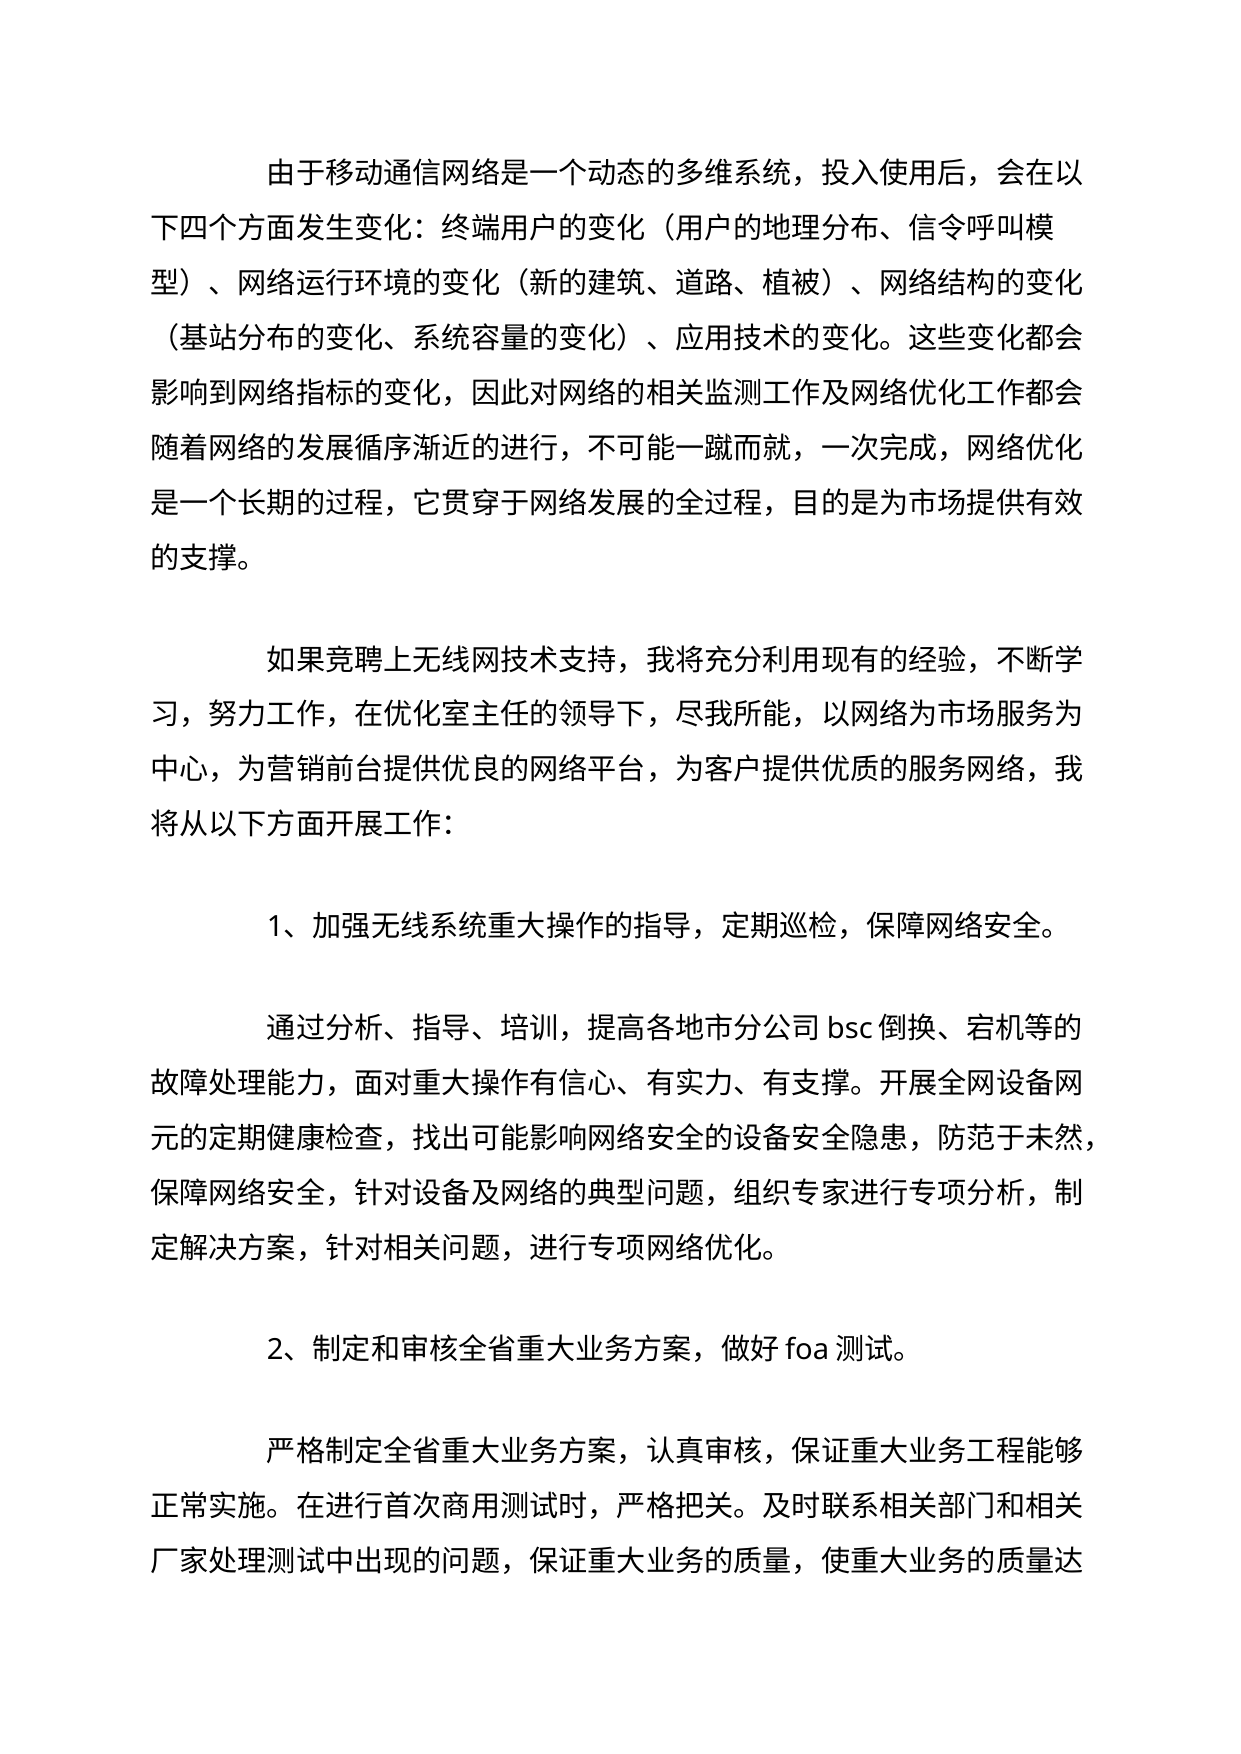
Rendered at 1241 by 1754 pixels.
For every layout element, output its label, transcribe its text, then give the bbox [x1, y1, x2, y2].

text 如果竞聘上无线网技术支持，我将充分利用现有的经验，不断学习，努力工作，在优化室主任的领导下，尽我所能，以网络为市场服务为中心，为营销前台提供优良的网络平台，为客户提供优质的服务网络，我将从以下方面开展工作： [150, 636, 1090, 843]
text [150, 1428, 1090, 1580]
text 2、制定和审核全省重大业务方案，做好foa测试。 [150, 1326, 1090, 1368]
text 由于移动通信网络是一个动态的多维系统，投入使用后，会在以下四个方面发生变化：终端用户的变化（用户的地理分布、信令呼叫模型）、网络运行环境的变化（新的建筑、道路、植被）、网络结构的变化（基站分布的变化、系统容量的变化）、应用技术的变化。这些变化都会影响到网络指标的变化，因此对网络的相关监测工作及网络优化工作都会随着网络的发展循序渐近的进行，不可能一蹴而就，一次完成，网络优化是一个长期的过程，它贯穿于网络发展的全过程，目的是为市场提供有效的支撑。 [150, 150, 1090, 577]
text 1、加强无线系统重大操作的指导，定期巡检，保障网络安全。 [150, 902, 1090, 945]
text 通过分析、指导、培训，提高各地市分公司bsc倒换、宕机等的故障处理能力，面对重大操作有信心、有实力、有支撑。开展全网设备网元的定期健康检查，找出可能影响网络安全的设备安全隐患，防范于未然，保障网络安全，针对设备及网络的典型问题，组织专家进行专项分析，制定解决方案，针对相关问题，进行专项网络优化。 [150, 1004, 1090, 1266]
